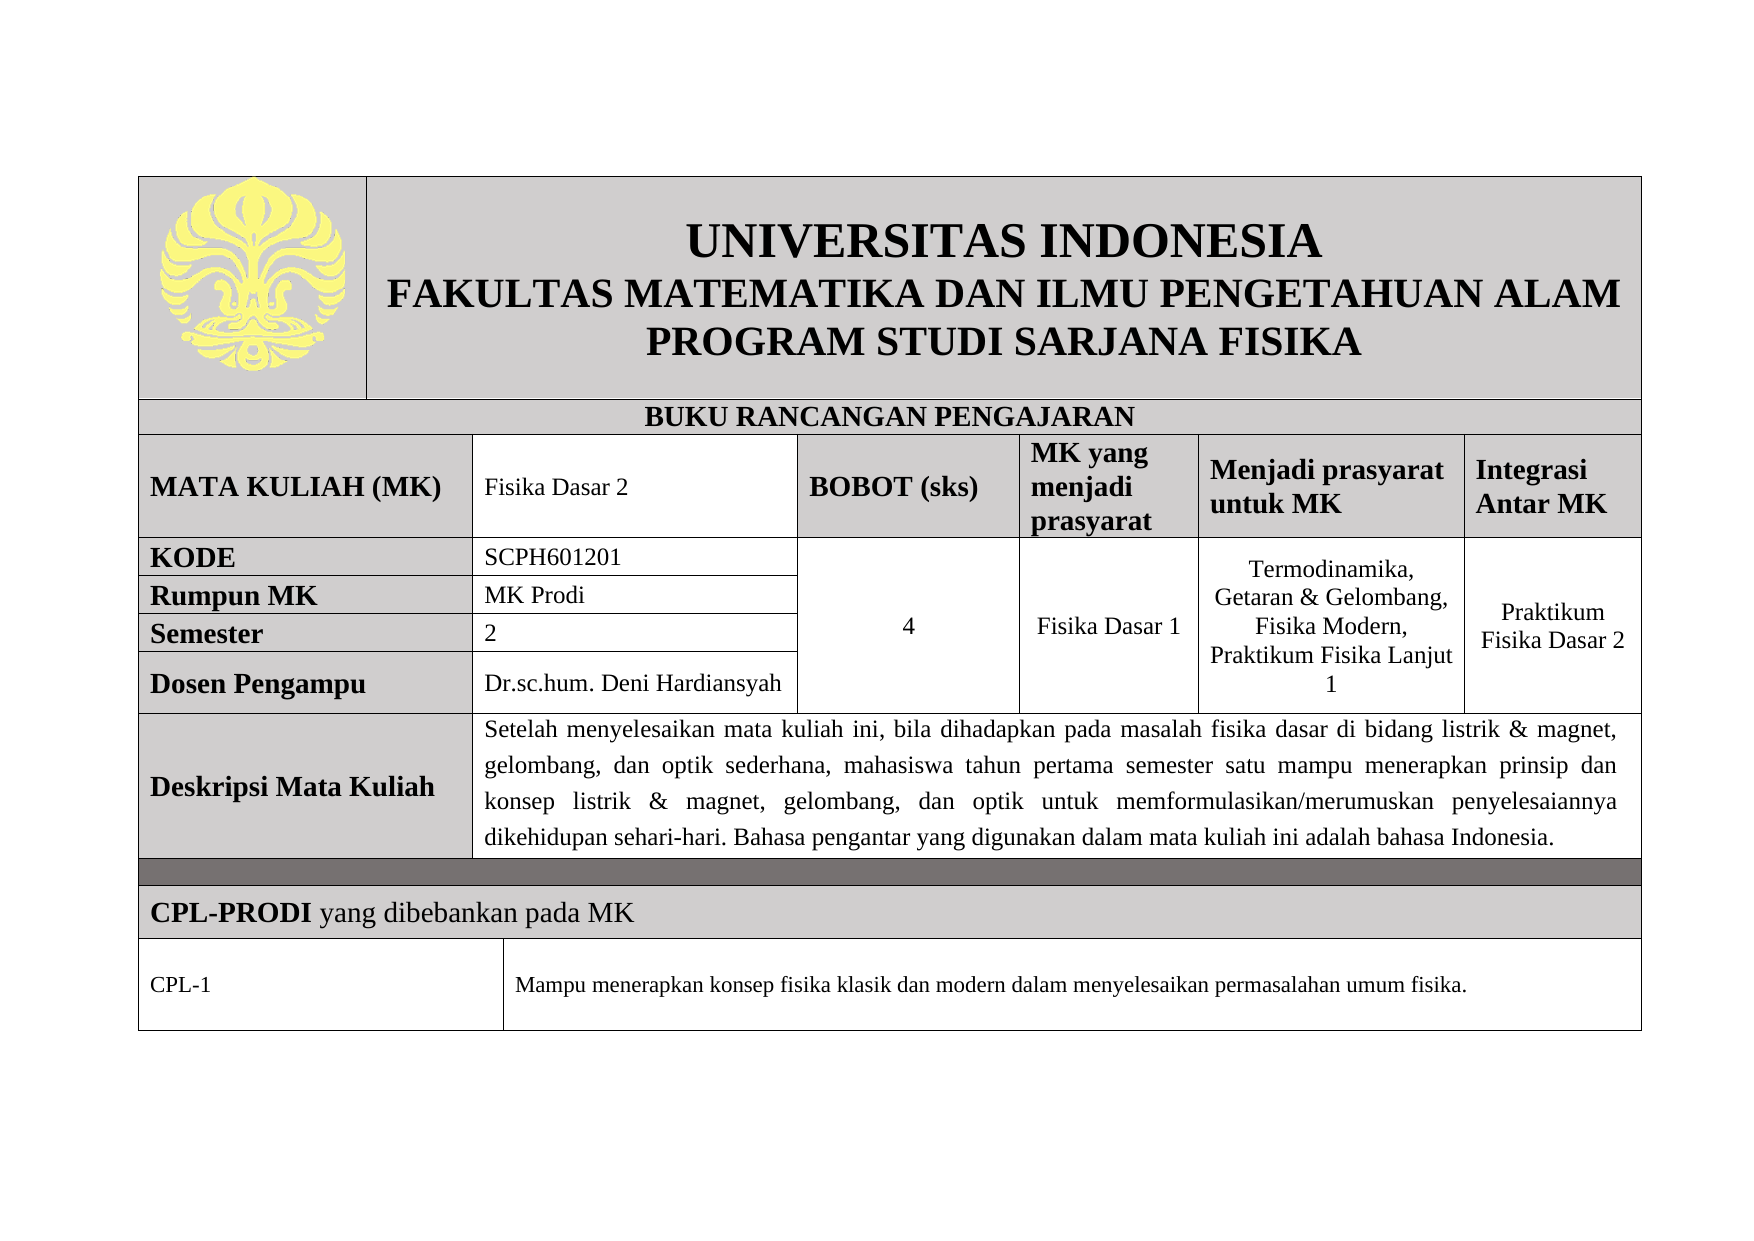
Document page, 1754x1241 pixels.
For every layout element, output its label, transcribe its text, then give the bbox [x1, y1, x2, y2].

table_header UNIVERSITAS INDONESIA FAKULTAS MATEMATIKA DAN ILMU PENGETAHUAN ALAM PROGRAM STUDI SARJANA FISIKA [367, 177, 1641, 398]
table_cell Fisika Dasar 2 [473, 435, 797, 537]
table_cell [139, 859, 1641, 885]
table_cell Deskripsi Mata Kuliah [139, 714, 472, 858]
table_cell Menjadi prasyarat untuk MK [1199, 435, 1464, 537]
table_cell MK yang menjadi prasyarat [1020, 435, 1198, 537]
table_cell BUKU RANCANGAN PENGAJARAN [139, 400, 1641, 434]
table_cell MK Prodi [473, 576, 797, 613]
table_cell Dosen Pengampu [139, 652, 472, 713]
table_cell CPL-1 [139, 939, 503, 1030]
table_cell Mampu menerapkan konsep fisika klasik dan modern dalam menyelesaikan permasalahan umum fisika. [504, 939, 1641, 1030]
picture [159, 176, 346, 371]
table_cell MATA KULIAH (MK) [139, 435, 472, 537]
table_cell Rumpun MK [139, 576, 472, 613]
table_cell Fisika Dasar 1 [1020, 538, 1198, 713]
table_cell Semester [139, 614, 472, 651]
table_cell CPL-PRODI yang dibebankan pada MK [139, 886, 1641, 938]
table_cell SCPH601201 [473, 538, 797, 575]
table_cell KODE [139, 538, 472, 575]
table_cell Setelah menyelesaikan mata kuliah ini, bila dihadapkan pada masalah fisika dasar di bidang listrik & magnet, gelombang, dan optik sederhana, mahasiswa tahun pertama semester satu mampu menerapkan prinsip dan konsep listrik & magnet, gelombang, dan optik untuk memformulasikan/merumuskan penyelesaiannya dikehidupan sehari-hari. Bahasa pengantar yang digunakan dalam mata kuliah ini adalah bahasa Indonesia. [473, 714, 1641, 858]
table_cell 4 [798, 538, 1019, 713]
table_header [139, 177, 366, 398]
table_cell Integrasi Antar MK [1465, 435, 1641, 537]
table_cell Termodinamika, Getaran & Gelombang, Fisika Modern, Praktikum Fisika Lanjut 1 [1199, 538, 1464, 713]
table_cell BOBOT (sks) [798, 435, 1019, 537]
table_cell Praktikum Fisika Dasar 2 [1465, 538, 1641, 713]
table_cell Dr.sc.hum. Deni Hardiansyah [473, 652, 797, 713]
table_cell 2 [473, 614, 797, 651]
